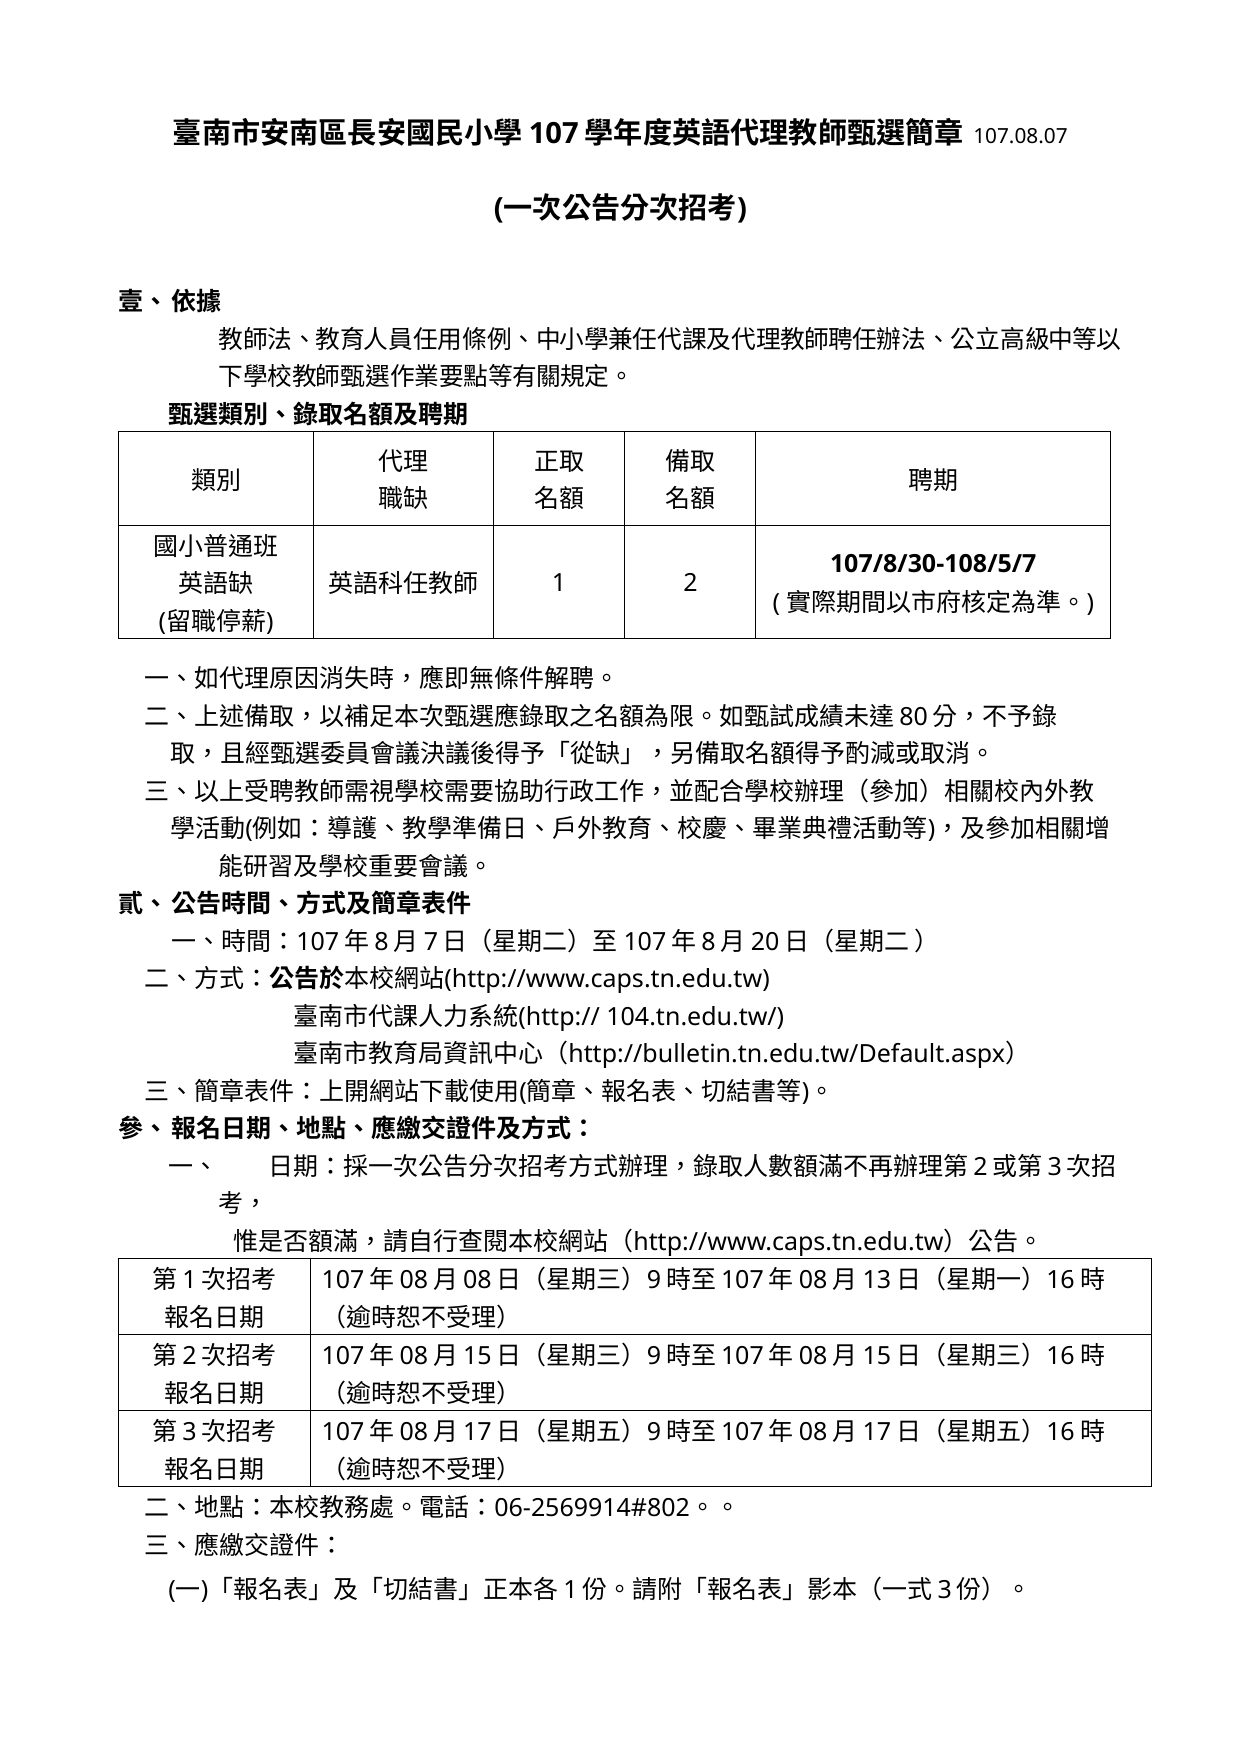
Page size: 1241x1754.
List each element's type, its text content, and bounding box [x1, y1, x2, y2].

list 公告時間、方式及簡章表件 [118, 883, 1122, 921]
text 三、應繳交證件： [118, 1525, 1122, 1562]
table_cell 第3次招考 報名日期 [119, 1411, 310, 1486]
text 學活動(例如：導護、教學準備日、戶外教育、校慶、畢業典禮活動等)，及參加相關增能研習及學校重要會議。 [118, 808, 1122, 883]
table_cell 1 [494, 526, 624, 638]
text 惟是否額滿，請自行查閱本校網站（http://www.caps.tn.edu.tw）公告。 [168, 1221, 1122, 1258]
list 日期：採一次公告分次招考方式辦理，錄取人數額滿不再辦理第2或第3次招考， [168, 1146, 1122, 1221]
text (一)「報名表」及「切結書」正本各1份。請附「報名表」影本（一式3份）。 [168, 1568, 1122, 1606]
text 三、以上受聘教師需視學校需要協助行政工作，並配合學校辦理（參加）相關校內外教 [118, 771, 1122, 808]
text (一次公告分次招考) [118, 168, 1122, 243]
table_header 類別 [119, 432, 313, 525]
table_cell 第2次招考 報名日期 [119, 1335, 310, 1410]
text 臺南市代課人力系統(http:// 104.tn.edu.tw/) [118, 996, 1122, 1033]
text 臺南市教育局資訊中心（http://bulletin.tn.edu.tw/Default.aspx） [281, 1033, 1122, 1071]
text 二、方式：公告於本校網站(http://www.caps.tn.edu.tw) [118, 958, 1122, 996]
text 三、簡章表件：上開網站下載使用(簡章、報名表、切結書等)。 [118, 1071, 1122, 1108]
text 臺南市安南區長安國民小學107學年度英語代理教師甄選簡章 107.08.07 [118, 93, 1122, 168]
table_cell 107年08月15日（星期三）9時至107年08月15日（星期三）16時 （逾時恕不受理） [311, 1335, 1151, 1410]
text 二、地點：本校教務處。電話：06-2569914#802。。 [118, 1487, 1122, 1525]
table_cell 英語科任教師 [314, 526, 493, 638]
list 報名日期、地點、應繳交證件及方式： [118, 1108, 1122, 1146]
text 取，且經甄選委員會議決議後得予「從缺」，另備取名額得予酌減或取消。 [118, 733, 1122, 771]
text 二、上述備取，以補足本次甄選應錄取之名額為限。如甄試成績未達80分，不予錄 [118, 696, 1122, 733]
table_header 聘期 [756, 432, 1110, 525]
table_cell 107年08月17日（星期五）9時至107年08月17日（星期五）16時 （逾時恕不受理） [311, 1411, 1151, 1486]
table_header 第1次招考 報名日期 [119, 1259, 310, 1334]
table_cell 107/8/30-108/5/7 ( 實際期間以市府核定為準。) [756, 526, 1110, 638]
text 一、時間：107年8月7日（星期二）至 107年8月20日（星期二 ） [171, 921, 1122, 958]
table_header 備取 名額 [625, 432, 755, 525]
table_cell 2 [625, 526, 755, 638]
table_cell 國小普通班 英語缺 (留職停薪) [119, 526, 313, 638]
table_header 正取 名額 [494, 432, 624, 525]
list 依據 [118, 281, 1122, 318]
text 教師法、教育人員任用條例、中小學兼任代課及代理教師聘任辦法、公立高級中等以下學校教師甄選作業要點等有關規定。 [218, 318, 1122, 393]
text 甄選類別、錄取名額及聘期 [168, 393, 1122, 431]
text 一、如代理原因消失時，應即無條件解聘。 [118, 658, 1122, 696]
table_header 107年08月08日（星期三）9時至107年08月13日（星期一）16時 （逾時恕不受理） [311, 1259, 1151, 1334]
table_header 代理 職缺 [314, 432, 493, 525]
